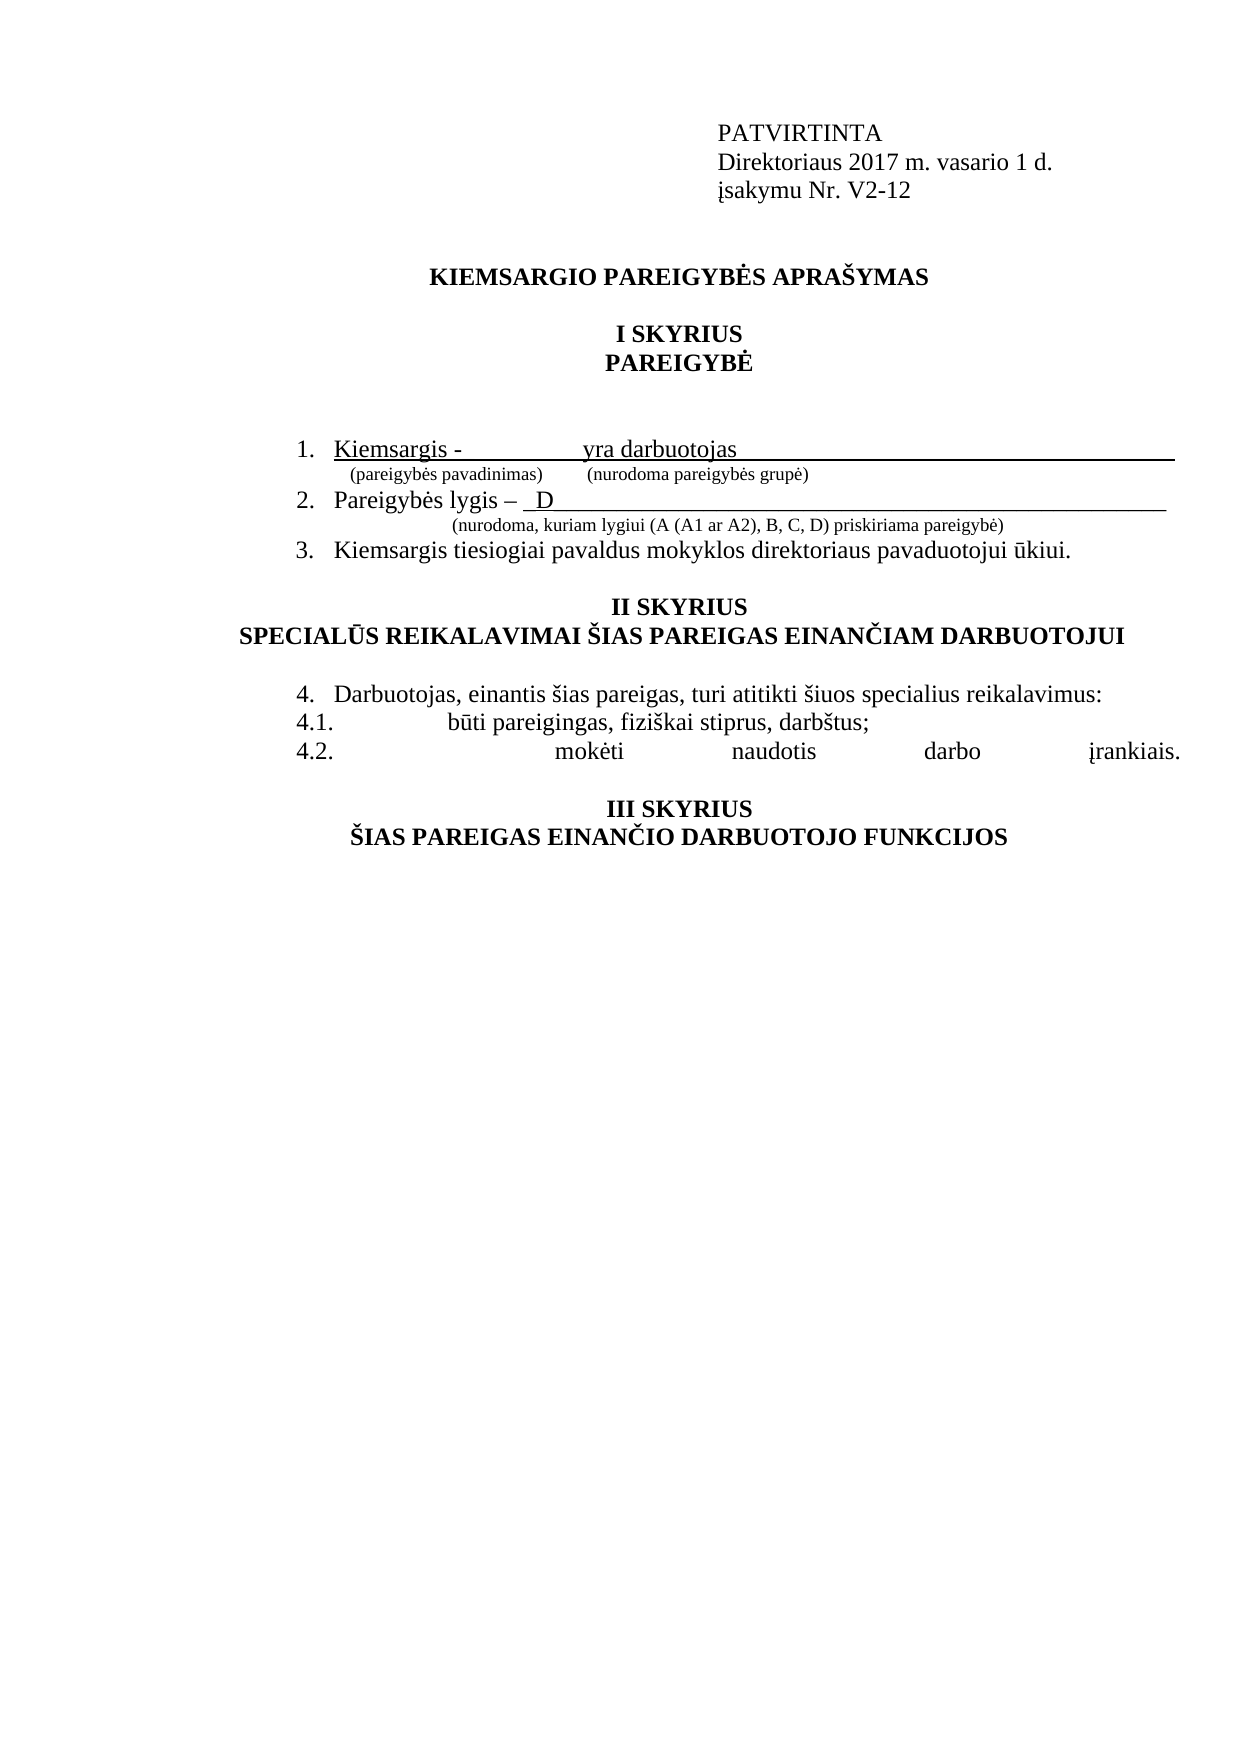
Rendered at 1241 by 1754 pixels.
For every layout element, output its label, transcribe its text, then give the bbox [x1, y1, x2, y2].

text Direktoriaus 2017 m. vasario 1 d. [717, 147, 1181, 176]
text (pareigybės pavadinimas) (nurodoma pareigybės grupė) [215, 463, 1181, 485]
text PATVIRTINTA [582, 118, 1181, 147]
text PAREIGYBĖ [177, 348, 1181, 377]
list Kiemsargis -_ yra darbuotojas___________________________________ [296, 434, 1181, 463]
list Kiemsargis tiesiogiai pavaldus mokyklos direktoriaus pavaduotojui ūkiui. [295, 535, 1181, 564]
list mokėti naudotis darbo įrankiais. [296, 736, 1181, 794]
text (nurodoma, kuriam lygiui (A (A1 ar A2), B, C, D) priskiriama pareigybė) [177, 513, 1181, 535]
text KIEMSARGIO PAREIGYBĖS APRAŠYMAS [177, 262, 1181, 291]
list Darbuotojas, einantis šias pareigas, turi atitikti šiuos specialius reikalavimus: [296, 679, 1181, 707]
text įsakymu Nr. V2-12 [717, 176, 1181, 204]
list Pareigybės lygis – _D_________________________________________________ [296, 485, 1181, 513]
text ŠIAS PAREIGAS EINANČIO DARBUOTOJO FUNKCIJOS [177, 822, 1181, 851]
text SPECIALŪS REIKALAVIMAI ŠIAS PAREIGAS EINANČIAM DARBUOTOJUI [177, 621, 1181, 650]
text III SKYRIUS [177, 794, 1181, 822]
text I SKYRIUS [177, 319, 1181, 348]
list būti pareigingas, fiziškai stiprus, darbštus; [296, 707, 1181, 736]
text II SKYRIUS [177, 592, 1181, 621]
